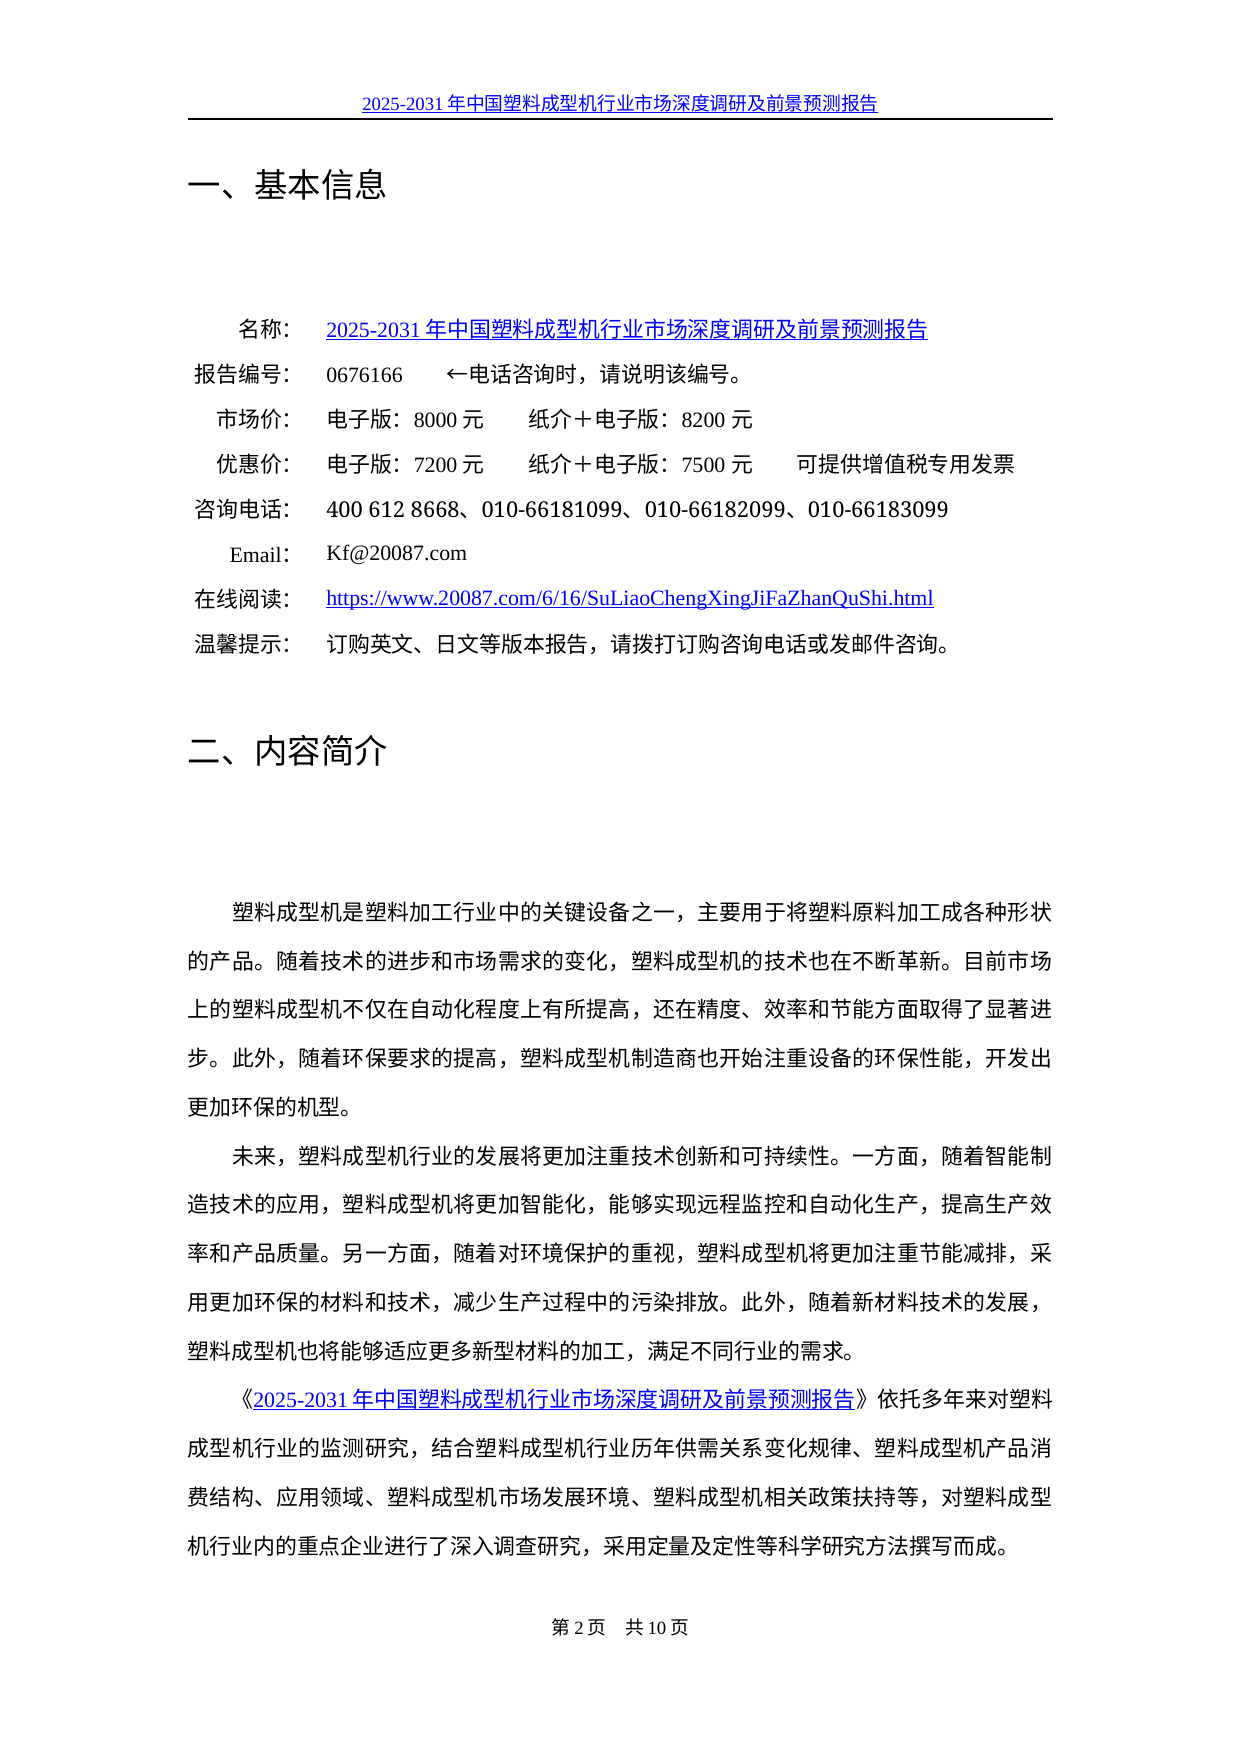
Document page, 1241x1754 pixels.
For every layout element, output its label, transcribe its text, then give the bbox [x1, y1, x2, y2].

table_cell 咨询电话： [167, 492, 315, 537]
table_cell 电子版：7200 元 纸介＋电子版：7500 元 可提供增值税专用发票 [315, 447, 1073, 492]
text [187, 894, 1053, 1561]
table_cell 订购英文、日文等版本报告，请拨打订购咨询电话或发邮件咨询。 [315, 627, 1073, 672]
table_cell 400 612 8668、010-66181099、010-66182099、010-66183099 [315, 492, 1073, 537]
table_cell [315, 582, 1073, 627]
table_cell 0676166 ←电话咨询时，请说明该编号。 [315, 357, 1073, 402]
table_cell 在线阅读： [167, 582, 315, 627]
title 一、基本信息 [187, 150, 1053, 215]
table_cell 报告编号： [167, 357, 315, 402]
table_cell Kf@20087.com [315, 537, 1073, 582]
table_cell 电子版：8000 元 纸介＋电子版：8200 元 [315, 402, 1073, 447]
table_header 2025-2031年中国塑料成型机行业市场深度调研及前景预测报告 [315, 312, 1073, 357]
table_cell 市场价： [167, 402, 315, 447]
table_cell Email： [167, 537, 315, 582]
title 二、内容简介 [187, 717, 1053, 782]
table_cell 优惠价： [167, 447, 315, 492]
table_cell 温馨提示： [167, 627, 315, 672]
table_header 名称： [167, 312, 315, 357]
